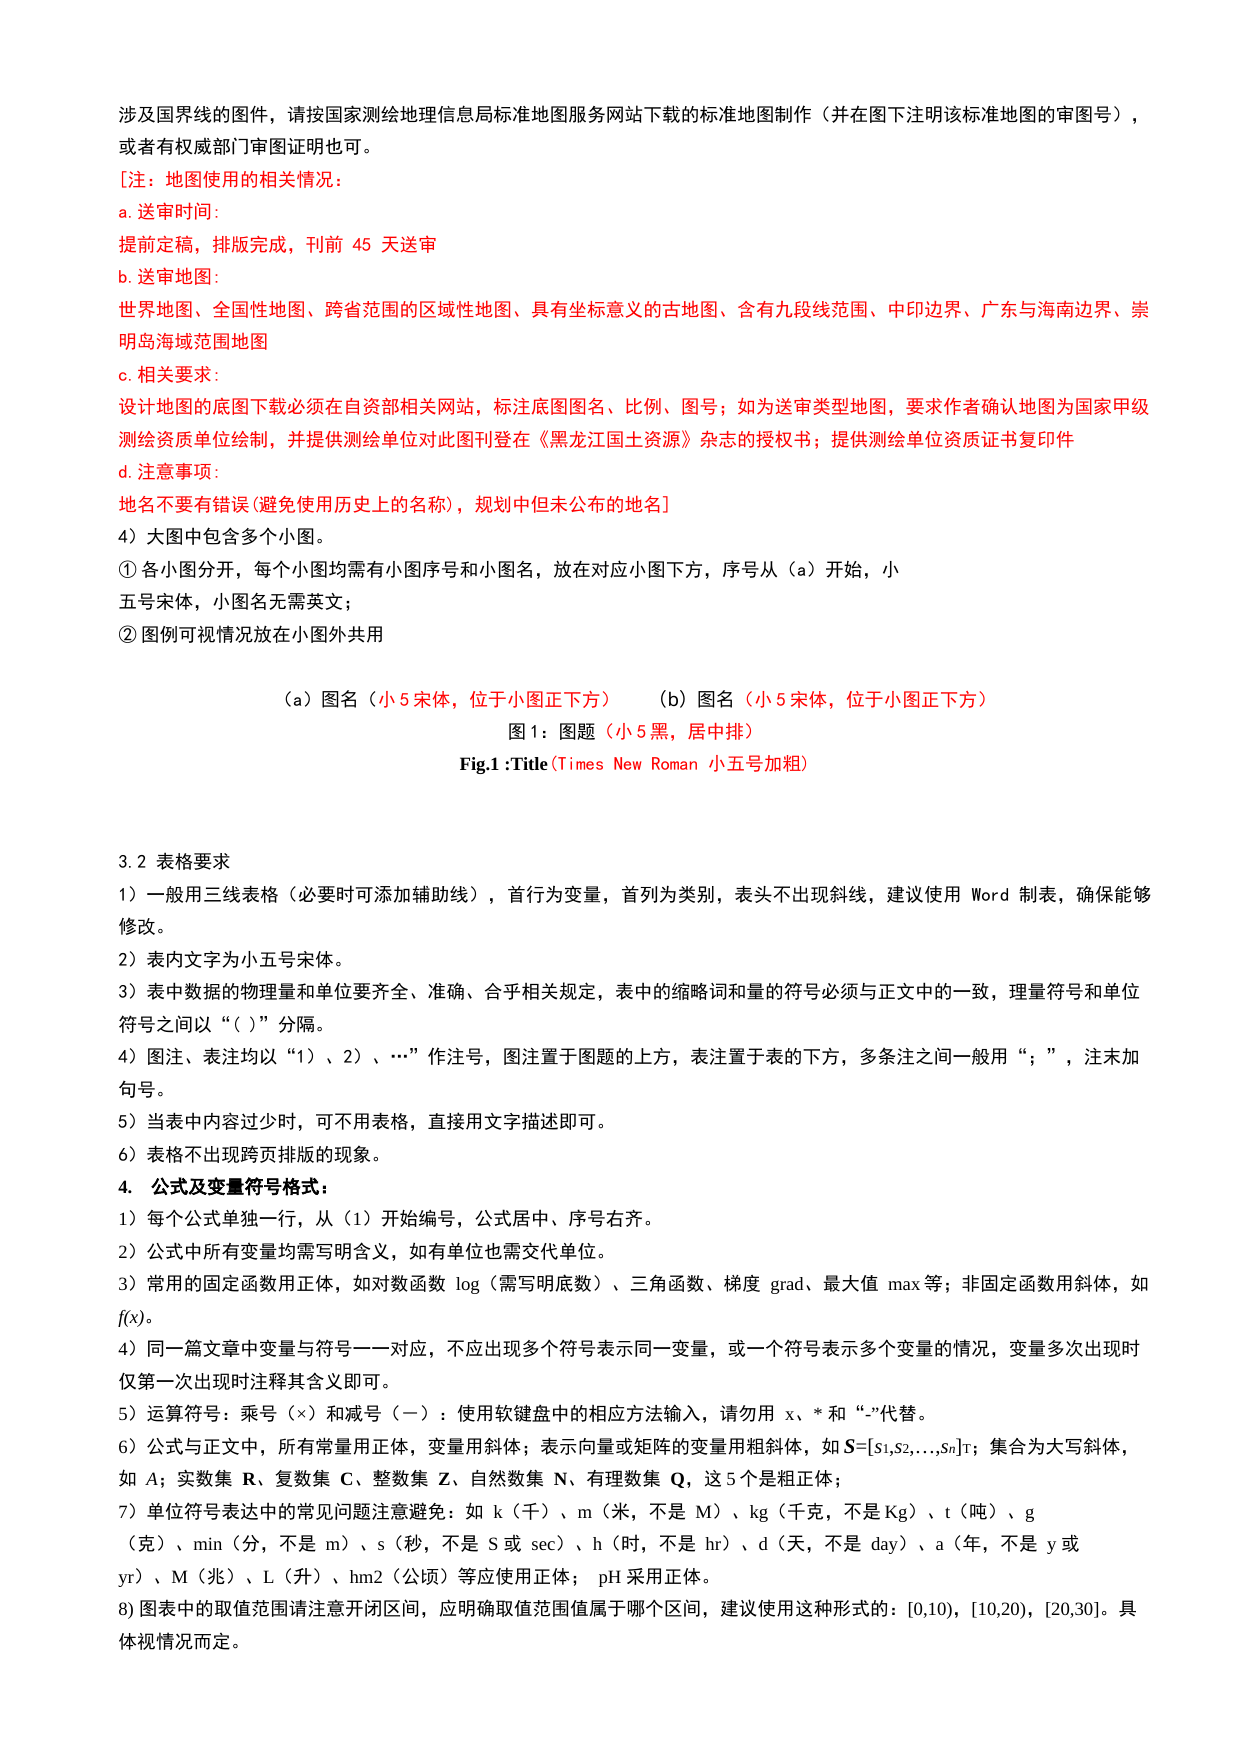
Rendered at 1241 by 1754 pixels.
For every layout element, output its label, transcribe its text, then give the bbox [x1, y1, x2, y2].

list 6）表格不出现跨页排版的现象。 [118, 1137, 1152, 1169]
list 提前定稿，排版完成，刊前 45 天送审 [118, 227, 1152, 259]
list 世界地图、全国性地图、跨省范围的区域性地图、具有坐标意义的古地图、含有九段线范围、中印边界、广东与海南边界、崇明岛海域范围地图 [118, 292, 1152, 357]
list 2）公式中所有变量均需写明含义，如有单位也需交代单位。 [118, 1234, 1152, 1267]
list 图名（小5宋体，位于小图正下方） （b）图名（小5宋体，位于小图正下方） [118, 682, 1152, 714]
text 6）公式与正文中，所有常量用正体，变量用斜体；表示向量或矩阵的变量用粗斜体，如S=[s1,s2,…,sn]T；集合为大写斜体，如 A；实数集 R、复数集 C、整数集 Z、自然数集 N、有理数集 Q，这5个是粗正体； [118, 1429, 1152, 1494]
list 5）当表中内容过少时，可不用表格，直接用文字描述即可。 [118, 1104, 1152, 1137]
list 3）常用的固定函数用正体，如对数函数 log（需写明底数）、三角函数、梯度 grad、最大值 max等；非固定函数用斜体，如 f(x)。 [118, 1267, 1152, 1332]
list 表格要求 [118, 844, 1152, 877]
list [注：地图使用的相关情况： [118, 162, 1152, 194]
list 8) 图表中的取值范围请注意开闭区间，应明确取值范围值属于哪个区间，建议使用这种形式的：[0,10)，[10,20)，[20,30]。具体视情况而定。 [118, 1592, 1152, 1657]
list Fig.1 :Title(Times New Roman 小五号加粗) [118, 747, 1152, 779]
list a.送审时间: [118, 194, 1152, 227]
list 4）图注、表注均以“1）、2）、…”作注号，图注置于图题的上方，表注置于表的下方，多条注之间一般用“；”，注末加句号。 [118, 1039, 1152, 1104]
list ②图例可视情况放在小图外共用 [118, 617, 1152, 649]
list 1）每个公式单独一行，从（1）开始编号，公式居中、序号右齐。 [118, 1202, 1152, 1234]
list 表内文字为小五号宋体。 [118, 942, 1152, 974]
list 3）表中数据的物理量和单位要齐全、准确、合乎相关规定，表中的缩略词和量的符号必须与正文中的一致，理量符号和单位符号之间以“( )”分隔。 [118, 974, 1152, 1039]
list c.相关要求: [118, 357, 1152, 389]
list d.注意事项: [118, 454, 1152, 487]
list 五号宋体，小图名无需英文； [118, 584, 1152, 617]
list 涉及国界线的图件，请按国家测绘地理信息局标准地图服务网站下载的标准地图制作（并在图下注明该标准地图的审图号），或者有权威部门审图证明也可。 [118, 97, 1152, 162]
list 4）同一篇文章中变量与符号一一对应，不应出现多个符号表示同一变量，或一个符号表示多个变量的情况，变量多次出现时仅第一次出现时注释其含义即可。 [118, 1332, 1152, 1397]
list 4）大图中包含多个小图。 [118, 519, 1152, 552]
list ①各小图分开，每个小图均需有小图序号和小图名，放在对应小图下方，序号从（a）开始，小 [118, 552, 1152, 584]
list 公式及变量符号格式： [118, 1169, 1152, 1202]
list 设计地图的底图下载必须在自资部相关网站，标注底图图名、比例、图号；如为送审类型地图，要求作者确认地图为国家甲级测绘资质单位绘制，并提供测绘单位对此图刊登在《黑龙江国土资源》杂志的授权书；提供测绘单位资质证书复印件 [118, 389, 1152, 454]
list b.送审地图: [118, 259, 1152, 292]
list 图1：图题（小5黑，居中排） [118, 714, 1152, 747]
list 5）运算符号：乘号（×）和减号（－）：使用软键盘中的相应方法输入，请勿用 x、* 和“-”代替。 [118, 1397, 1152, 1429]
list 地名不要有错误(避免使用历史上的名称)，规划中但未公布的地名] [118, 487, 1152, 519]
list 一般用三线表格（必要时可添加辅助线），首行为变量，首列为类别，表头不出现斜线，建议使用 Word 制表，确保能够修改。 [118, 877, 1152, 942]
list 7）单位符号表达中的常见问题注意避免：如 k（千）、m（米，不是 M）、kg（千克，不是Kg）、t（吨）、g（克）、min（分，不是 m）、s（秒，不是 S 或 sec）、h（时，不是 hr）、d（天，不是 day）、a（年，不是 y 或 yr）、M（兆）、L（升）、hm2（公顷）等应使用正体； pH 采用正体。 [118, 1494, 1152, 1592]
